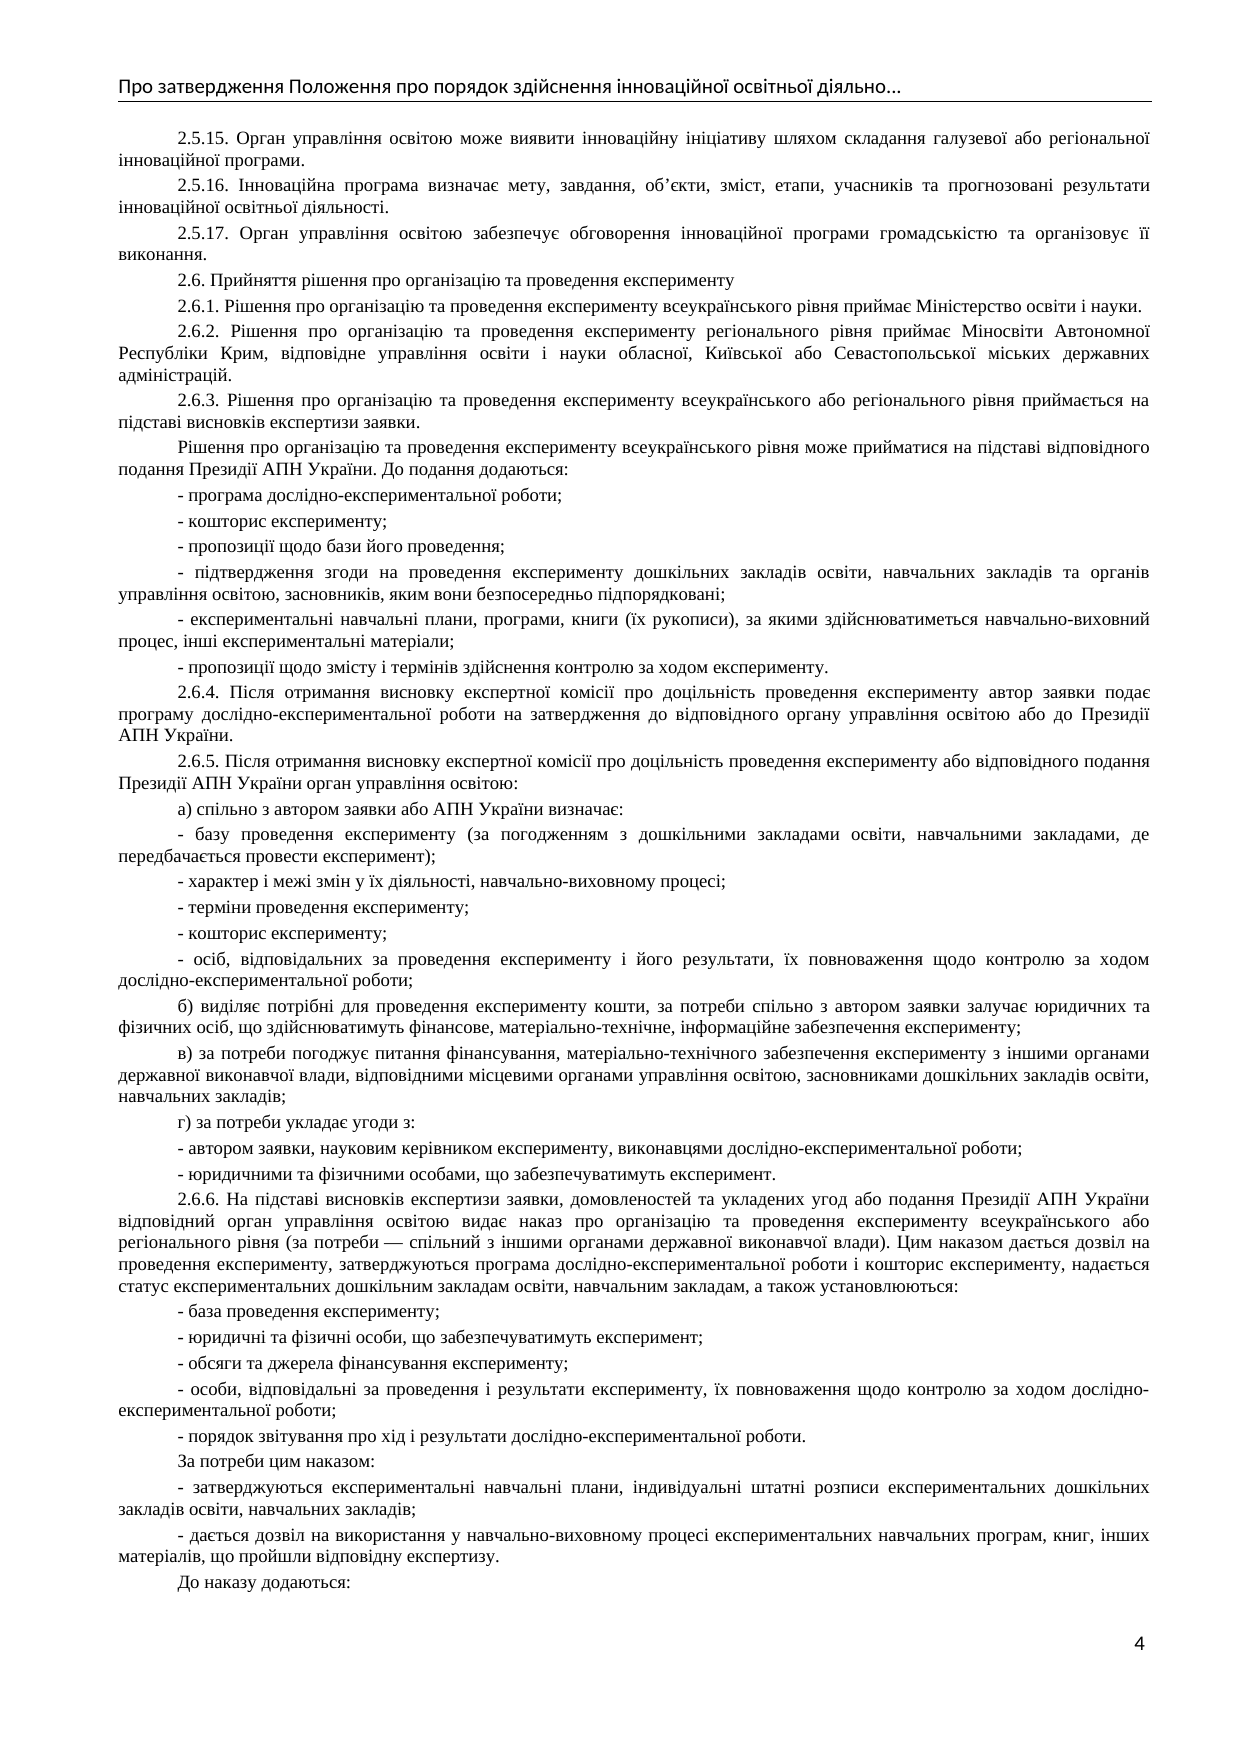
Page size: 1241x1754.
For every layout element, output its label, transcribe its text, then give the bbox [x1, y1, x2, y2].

text Рішення про організацію та проведення експерименту всеукраїнського рівня може прийматися на підставі відповідного подання Президії АПН України. До подання додаються: [118, 436, 1152, 479]
text - підтвердження згоди на проведення експерименту дошкільних закладів освіти, навчальних закладів та органів управління освітою, засновників, яким вони безпосередньо підпорядковані; [118, 561, 1152, 604]
text 2.6.6. На підставі висновків експертизи заявки, домовленостей та укладених угод або подання Президії АПН України відповідний орган управління освітою видає наказ про організацію та проведення експерименту всеукраїнського або регіонального рівня (за потреби — спільний з іншими органами державної виконавчої влади). Цим наказом дається дозвіл на проведення експерименту, затверджуються програма дослідно-експериментальної роботи і кошторис експерименту, надається статус експериментальних дошкільним закладам освіти, навчальним закладам, а також установлюються: [118, 1188, 1152, 1296]
text в) за потреби погоджує питання фінансування, матеріально-технічного забезпечення експерименту з іншими органами державної виконавчої влади, відповідними місцевими органами управління освітою, засновниками дошкільних закладів освіти, навчальних закладів; [118, 1042, 1152, 1107]
text - юридичними та фізичними особами, що забезпечуватимуть експеримент. [118, 1162, 1152, 1184]
text 2.5.15. Орган управління освітою може виявити інноваційну ініціативу шляхом складання галузевої або регіональної інноваційної програми. [118, 127, 1152, 170]
text - кошторис експерименту; [118, 509, 1152, 531]
text - пропозиції щодо змісту і термінів здійснення контролю за ходом експерименту. [118, 656, 1152, 677]
text 2.5.16. Інноваційна програма визначає мету, завдання, об’єкти, зміст, етапи, учасників та прогнозовані результати інноваційної освітньої діяльності. [118, 174, 1152, 217]
text б) виділяє потрібні для проведення експерименту кошти, за потреби спільно з автором заявки залучає юридичних та фізичних осіб, що здійснюватимуть фінансове, матеріально-технічне, інформаційне забезпечення експерименту; [118, 995, 1152, 1038]
text - автором заявки, науковим керівником експерименту, виконавцями дослідно-експериментальної роботи; [118, 1137, 1152, 1158]
text - терміни проведення експерименту; [118, 896, 1152, 918]
text - експериментальні навчальні плани, програми, книги (їх рукописи), за якими здійснюватиметься навчально-виховний процес, інші експериментальні матеріали; [118, 608, 1152, 651]
text 2.6. Прийняття рішення про організацію та проведення експерименту [118, 269, 1152, 290]
text До наказу додаються: [118, 1571, 1152, 1592]
text - порядок звітування про хід і результати дослідно-експериментальної роботи. [118, 1425, 1152, 1446]
text 2.6.3. Рішення про організацію та проведення експерименту всеукраїнського або регіонального рівня приймається на підставі висновків експертизи заявки. [118, 389, 1152, 432]
text - характер і межі змін у їх діяльності, навчально-виховному процесі; [118, 870, 1152, 892]
text г) за потреби укладає угоди з: [118, 1111, 1152, 1133]
text - кошторис експерименту; [118, 922, 1152, 943]
text - пропозиції щодо бази його проведення; [118, 535, 1152, 557]
text а) спільно з автором заявки або АПН України визначає: [118, 797, 1152, 819]
text 2.6.4. Після отримання висновку експертної комісії про доцільність проведення експерименту автор заявки подає програму дослідно-експериментальної роботи на затвердження до відповідного органу управління освітою або до Президії АПН України. [118, 681, 1152, 746]
text За потреби цим наказом: [118, 1450, 1152, 1472]
text 2.6.1. Рішення про організацію та проведення експерименту всеукраїнського рівня приймає Міністерство освіти і науки. [118, 294, 1152, 316]
text - програма дослідно-експериментальної роботи; [118, 484, 1152, 505]
text - осіб, відповідальних за проведення експерименту і його результати, їх повноваження щодо контролю за ходом дослідно-експериментальної роботи; [118, 948, 1152, 991]
text 2.5.17. Орган управління освітою забезпечує обговорення інноваційної програми громадськістю та організовує її виконання. [118, 222, 1152, 265]
text - дається дозвіл на використання у навчально-виховному процесі експериментальних навчальних програм, книг, інших матеріалів, що пройшли відповідну експертизу. [118, 1523, 1152, 1567]
text 2.6.2. Рішення про організацію та проведення експерименту регіонального рівня приймає Міносвіти Автономної Республіки Крим, відповідне управління освіти і науки обласної, Київської або Севастопольської міських державних адміністрацій. [118, 320, 1152, 385]
text - юридичні та фізичні особи, що забезпечуватимуть експеримент; [118, 1326, 1152, 1347]
text - затверджуються експериментальні навчальні плани, індивідуальні штатні розписи експериментальних дошкільних закладів освіти, навчальних закладів; [118, 1476, 1152, 1519]
text - базу проведення експерименту (за погодженням з дошкільними закладами освіти, навчальними закладами, де передбачається провести експеримент); [118, 823, 1152, 866]
text - особи, відповідальні за проведення і результати експерименту, їх повноваження щодо контролю за ходом дослідно-експериментальної роботи; [118, 1377, 1152, 1421]
text - обсяги та джерела фінансування експерименту; [118, 1352, 1152, 1373]
text - база проведення експерименту; [118, 1300, 1152, 1322]
text 2.6.5. Після отримання висновку експертної комісії про доцільність проведення експерименту або відповідного подання Президії АПН України орган управління освітою: [118, 750, 1152, 793]
